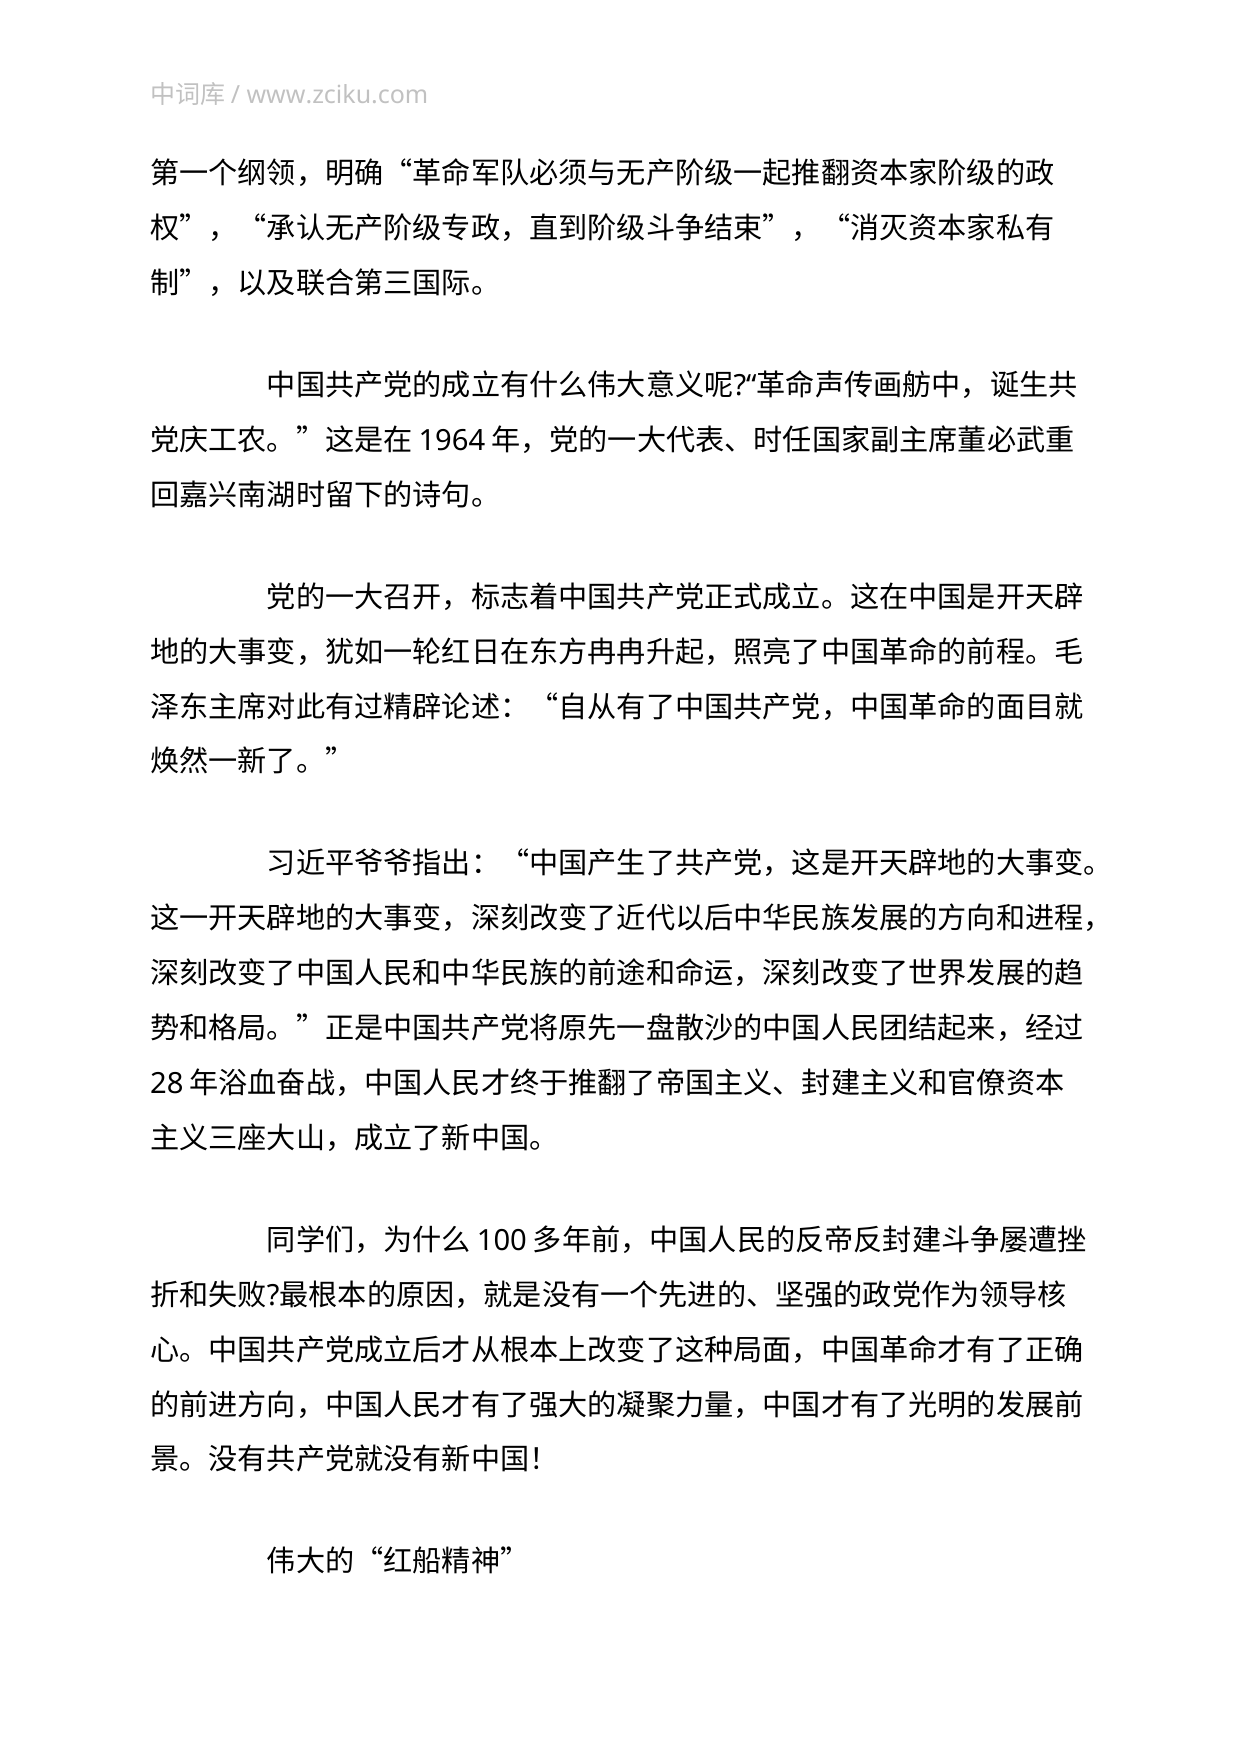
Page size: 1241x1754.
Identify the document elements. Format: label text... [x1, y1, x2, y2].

text 党的一大召开，标志着中国共产党正式成立。这在中国是开天辟地的大事变，犹如一轮红日在东方冉冉升起，照亮了中国革命的前程。毛泽东主席对此有过精辟论述：“自从有了中国共产党，中国革命的面目就焕然一新了。” [150, 573, 1090, 780]
text 中国共产党的成立有什么伟大意义呢?“革命声传画舫中，诞生共党庆工农。”这是在1964年，党的一大代表、时任国家副主席董必武重回嘉兴南湖时留下的诗句。 [150, 362, 1090, 514]
text 同学们，为什么100多年前，中国人民的反帝反封建斗争屡遭挫折和失败?最根本的原因，就是没有一个先进的、坚强的政党作为领导核心。中国共产党成立后才从根本上改变了这种局面，中国革命才有了正确的前进方向，中国人民才有了强大的凝聚力量，中国才有了光明的发展前景。没有共产党就没有新中国！ [150, 1216, 1090, 1478]
text 习近平爷爷指出：“中国产生了共产党，这是开天辟地的大事变。这一开天辟地的大事变，深刻改变了近代以后中华民族发展的方向和进程，深刻改变了中国人民和中华民族的前途和命运，深刻改变了世界发展的趋势和格局。”正是中国共产党将原先一盘散沙的中国人民团结起来，经过28年浴血奋战，中国人民才终于推翻了帝国主义、封建主义和官僚资本主义三座大山，成立了新中国。 [150, 840, 1090, 1157]
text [150, 150, 1090, 302]
text 伟大的“红船精神” [150, 1538, 1090, 1580]
